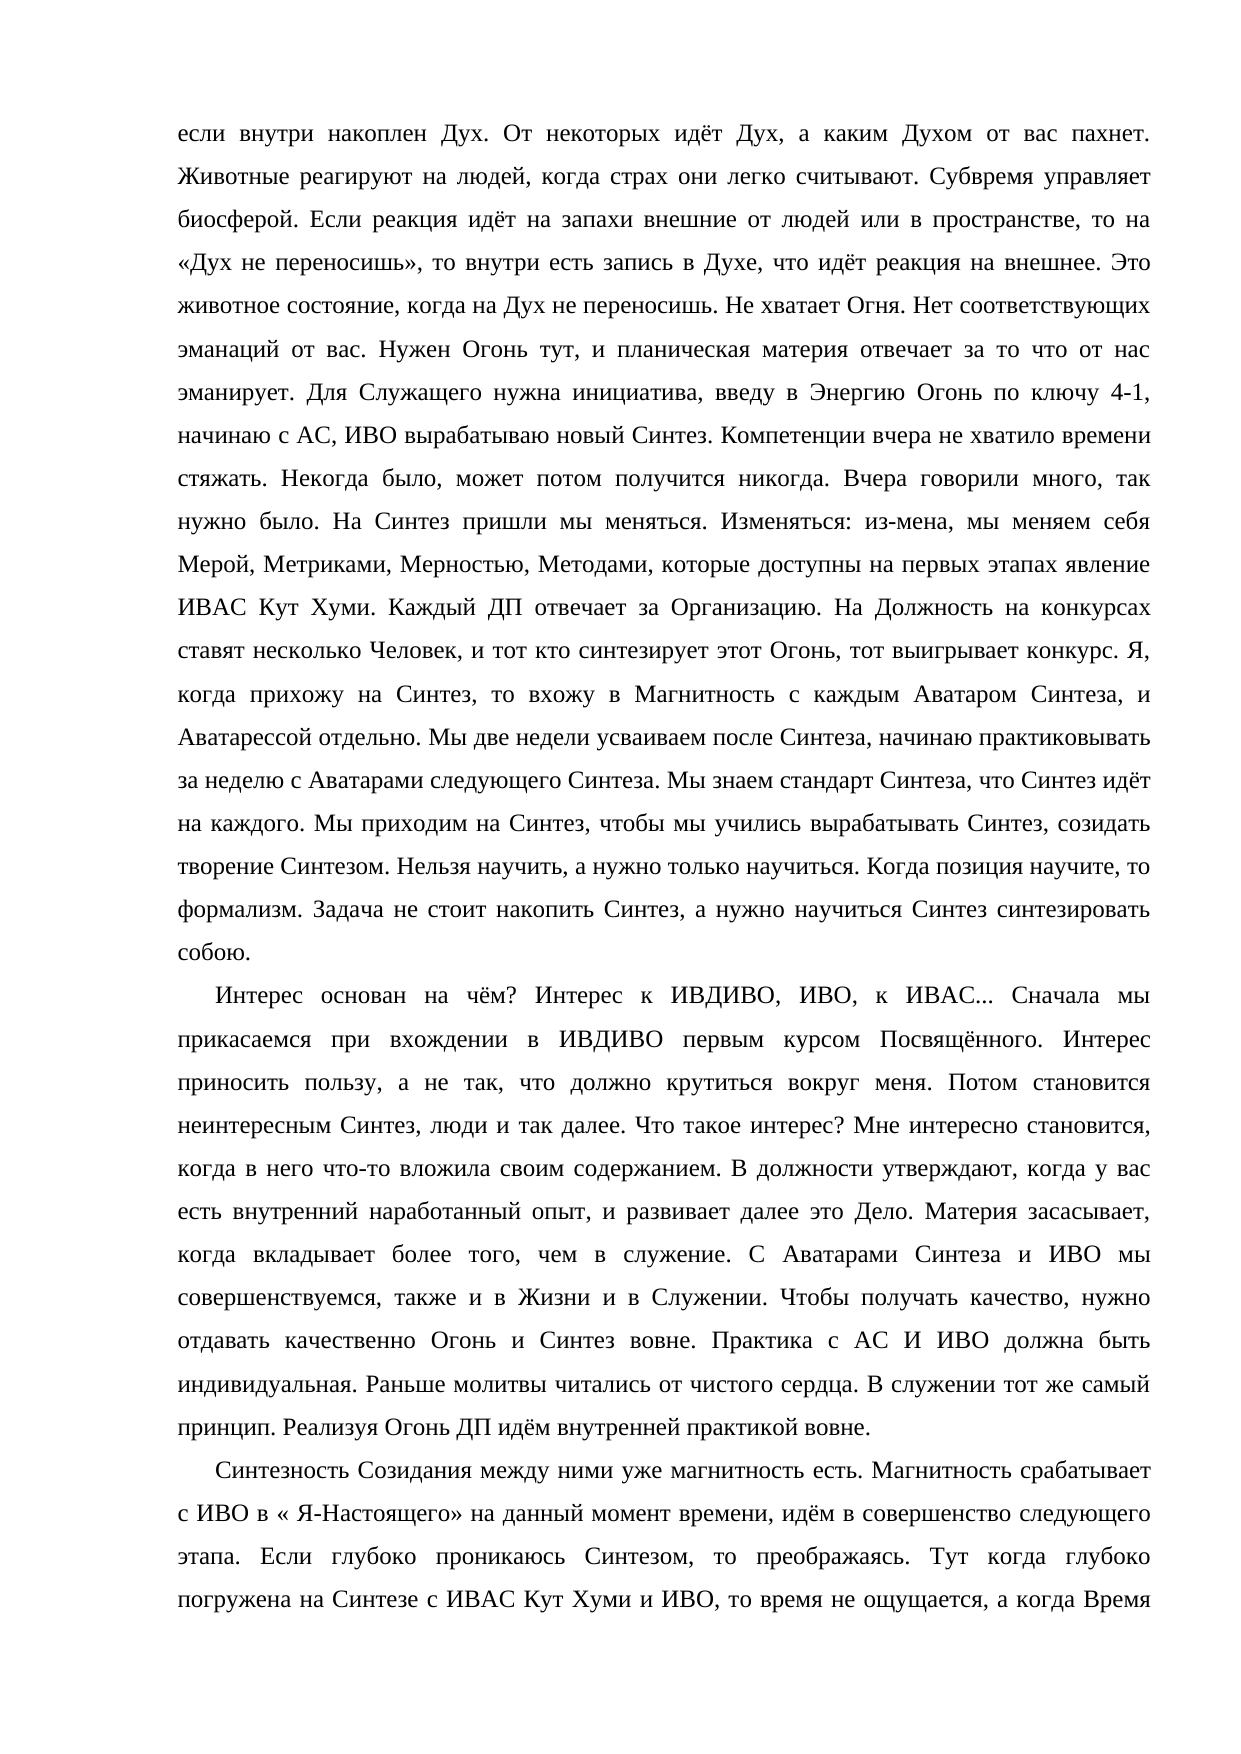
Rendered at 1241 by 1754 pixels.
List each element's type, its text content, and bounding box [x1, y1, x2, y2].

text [177, 1455, 1152, 1613]
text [177, 118, 1152, 966]
text Интерес основан на чём? Интерес к ИВДИВО, ИВО, к ИВАС... Сначала мы прикасаемся при вхождении в ИВДИВО первым курсом Посвящённого. Интерес приносить пользу, а не так, что должно крутиться вокруг меня. Потом становится неинтересным Синтез, люди и так далее. Что такое интерес? Мне интересно становится, когда в него что-то вложила своим содержанием. В должности утверждают, когда у вас есть внутренний наработанный опыт, и развивает далее это Дело. Материя засасывает, когда вкладывает более того, чем в служение. С Аватарами Синтеза и ИВО мы совершенствуемся, также и в Жизни и в Служении. Чтобы получать качество, нужно отдавать качественно Огонь и Синтез вовне. Практика с АС И ИВО должна быть индивидуальная. Раньше молитвы читались от чистого сердца. В служении тот же самый принцип. Реализуя Огонь ДП идём внутренней практикой вовне. [177, 981, 1152, 1441]
